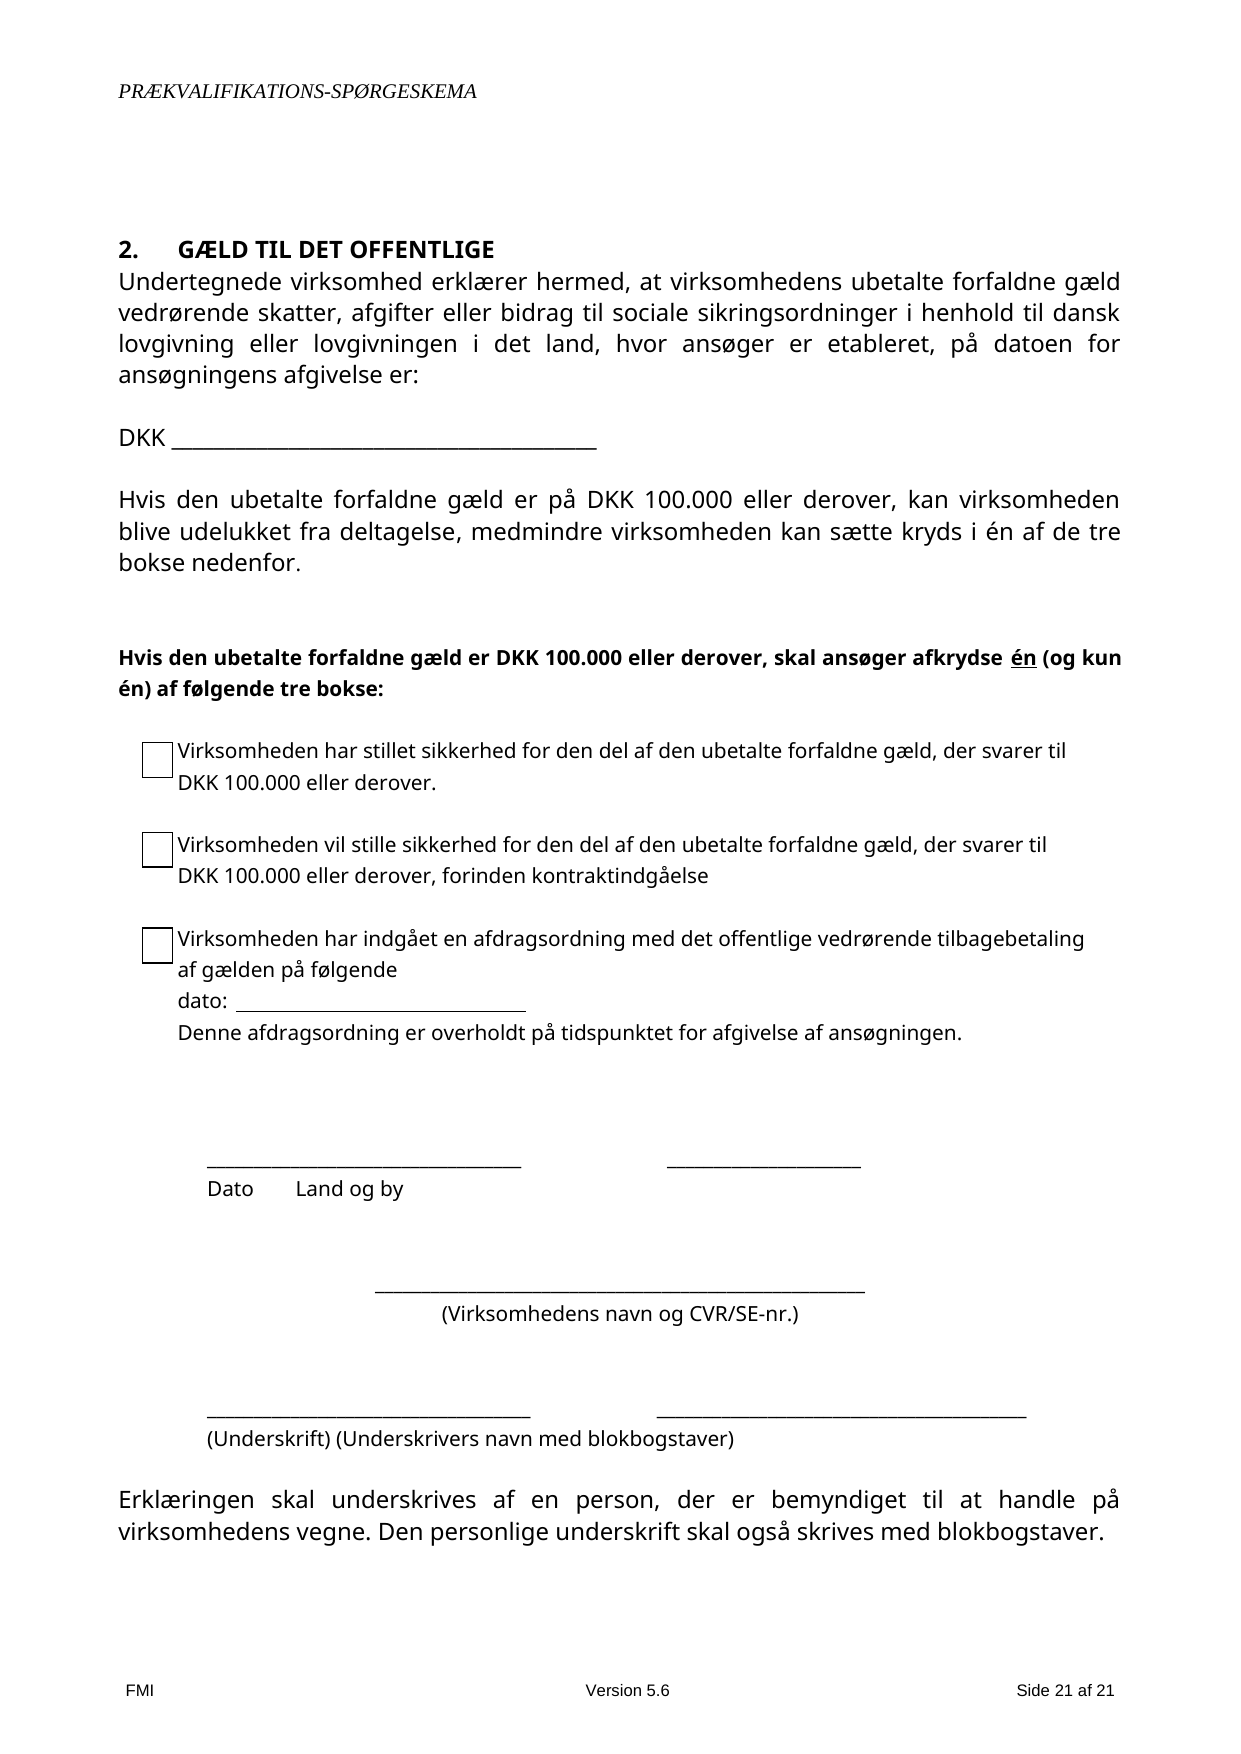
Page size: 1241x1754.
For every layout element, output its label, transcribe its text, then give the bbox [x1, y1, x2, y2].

text DKK 100.000 eller derover. [118, 765, 1122, 796]
text Denne afdragsordning er overholdt på tidspunktet for afgivelse af ansøgningen. [118, 1015, 1122, 1046]
text Hvis den ubetalte forfaldne gæld er DKK 100.000 eller derover, skal ansøger afkrydse én (og kun én) af følgende tre bokse: [118, 640, 1122, 703]
text Virksomheden vil stille sikkerhed for den del af den ubetalte forfaldne gæld, der svarer til [118, 828, 1122, 859]
text DKK 100.000 eller derover, forinden kontraktindgåelse [118, 859, 1122, 890]
text dato: [118, 984, 1122, 1015]
text Virksomheden har indgået en afdragsordning med det offentlige vedrørende tilbagebetaling [118, 921, 1122, 953]
text Virksomheden har stillet sikkerhed for den del af den ubetalte forfaldne gæld, der svarer til [118, 734, 1122, 765]
text 2. GÆLD TIL DET OFFENTLIGE [118, 234, 1122, 265]
text ___________________________________ ________________________________________ (Underskrift) (Underskrivers navn med blokbogstaver) [118, 1390, 1122, 1453]
text __________________________________ _____________________ [118, 1140, 1122, 1171]
text (Virksomhedens navn og CVR/SE-nr.) [118, 1296, 1122, 1328]
text _____________________________________________________ [118, 1265, 1122, 1296]
text Undertegnede virksomhed erklærer hermed, at virksomhedens ubetalte forfaldne gæld vedrørende skatter, afgifter eller bidrag til sociale sikringsordninger i henhold til dansk lovgivning eller lovgivningen i det land, hvor ansøger er etableret, på datoen for ansøgningens afgivelse er: [118, 265, 1122, 390]
text af gælden på følgende [118, 953, 1122, 984]
text Hvis den ubetalte forfaldne gæld er på DKK 100.000 eller derover, kan virksomheden blive udelukket fra deltagelse, medmindre virksomheden kan sætte kryds i én af de tre bokse nedenfor. [118, 484, 1122, 578]
text Erklæringen skal underskrives af en person, der er bemyndiget til at handle på virksomhedens vegne. Den personlige underskrift skal også skrives med blokbogstaver. [118, 1484, 1122, 1546]
text Dato Land og by [118, 1171, 1122, 1203]
text DKK ________________________________________ [118, 421, 1122, 453]
